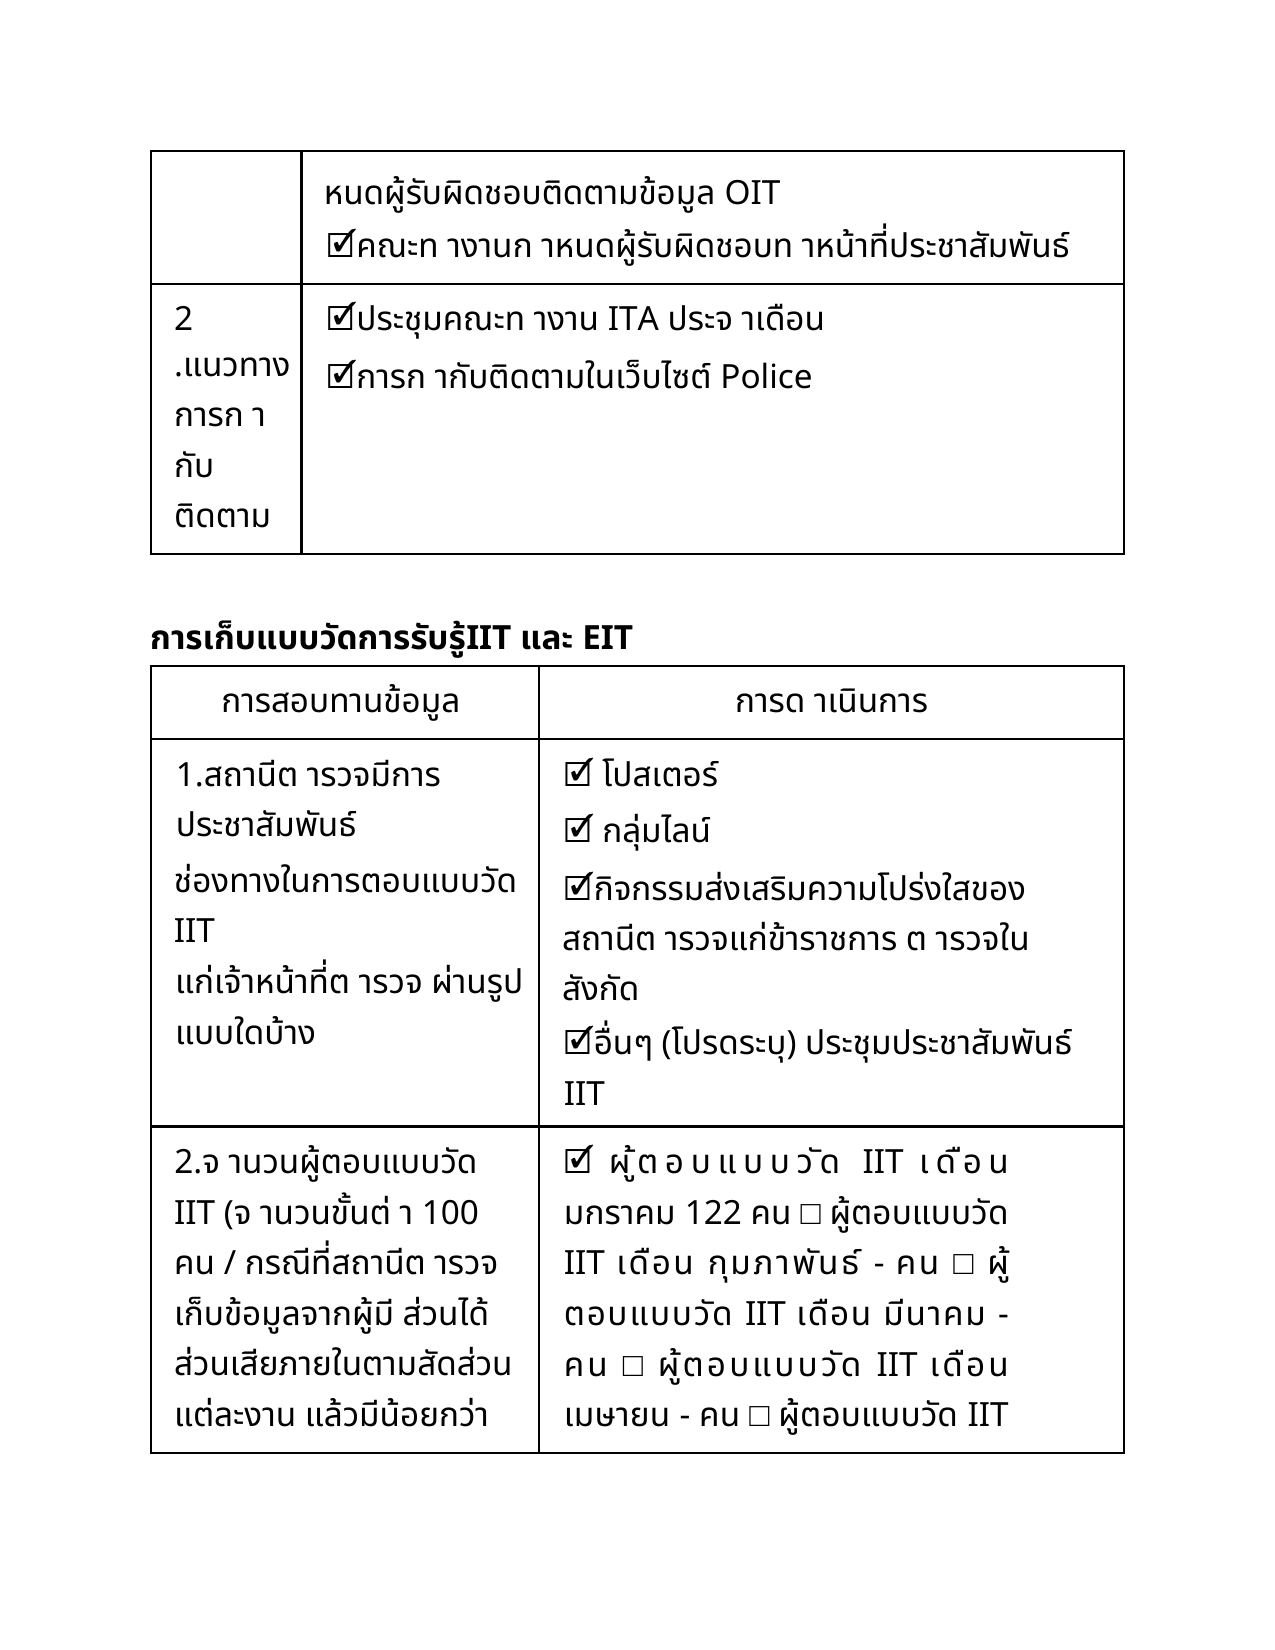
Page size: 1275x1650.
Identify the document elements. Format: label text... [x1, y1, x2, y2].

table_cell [540, 1128, 1123, 1452]
table_cell 🗹ประชุมคณะท างาน ITA ประจ าเดือน 🗹การก ากับติดตามในเว็บไซต์ Police [303, 285, 1123, 553]
text การเก็บแบบวัดการรับรู้IIT และ EIT [150, 614, 1125, 665]
table_cell 2.แนวทางการก ากับติดตาม [152, 285, 300, 553]
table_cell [152, 1128, 538, 1452]
table_cell 🗹 โปสเตอร์ 🗹 กลุ่มไลน์ 🗹กิจกรรมส่งเสริมความโปร่งใสของสถานีต ารวจแก่ข้าราชการ ต ารวจในสังกัด 🗹อื่นๆ (โปรดระบุ) ประชุมประชาสัมพันธ์ IIT [540, 740, 1123, 1125]
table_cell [303, 152, 1123, 283]
table_header การด าเนินการ [540, 667, 1123, 738]
table_cell 1.สถานีต ารวจมีการประชาสัมพันธ์ ช่องทางในการตอบแบบวัด IIT แก่เจ้าหน้าที่ต ารวจ ผ่านรูปแบบใดบ้าง [152, 740, 538, 1125]
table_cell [152, 152, 300, 283]
table_header การสอบทานข้อมูล [152, 667, 538, 738]
